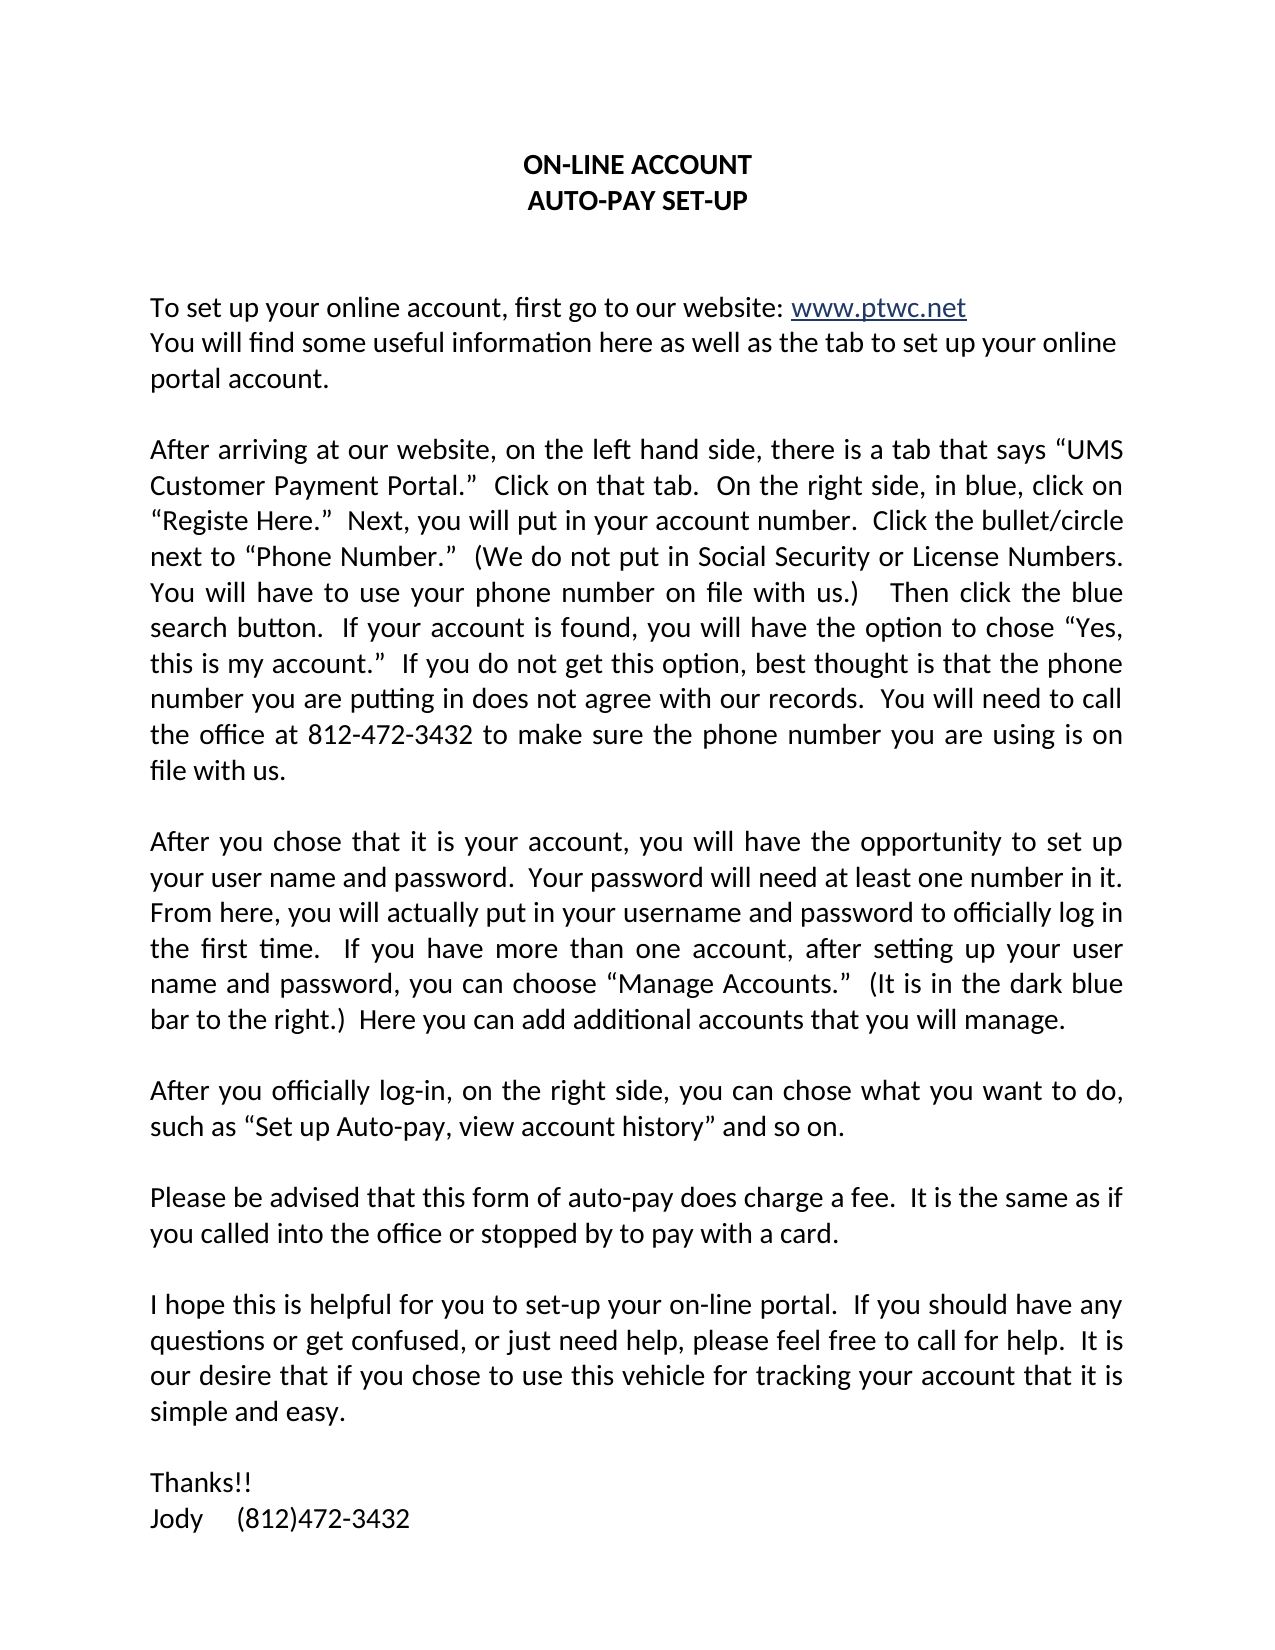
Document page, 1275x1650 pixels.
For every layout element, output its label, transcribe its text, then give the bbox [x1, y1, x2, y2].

text ON-LINE ACCOUNT [150, 146, 1125, 182]
text After you chose that it is your account, you will have the opportunity to set up your user name and password. Your password will need at least one number in it. From here, you will actually put in your username and password to officially log in the first time. If you have more than one account, after setting up your user name and password, you can choose “Manage Accounts.” (It is in the dark blue bar to the right.) Here you can add additional accounts that you will manage. [150, 823, 1125, 1037]
text Please be advised that this form of auto-pay does charge a fee. It is the same as if you called into the office or stopped by to pay with a card. [150, 1179, 1125, 1251]
text To set up your online account, first go to our website: www.ptwc.net [150, 289, 1125, 324]
text I hope this is helpful for you to set-up your on-line portal. If you should have any questions or get confused, or just need help, please feel free to call for help. It is our desire that if you chose to use this vehicle for tracking your account that it is simple and easy. [150, 1286, 1125, 1429]
text Jody (812)472-3432 [150, 1500, 1125, 1536]
text Thanks!! [150, 1464, 1125, 1500]
text After you officially log-in, on the right side, you can chose what you want to do, such as “Set up Auto-pay, view account history” and so on. [150, 1072, 1125, 1144]
text AUTO-PAY SET-UP [150, 182, 1125, 217]
text After arriving at our website, on the left hand side, there is a tab that says “UMS Customer Payment Portal.” Click on that tab. On the right side, in blue, click on “Registe Here.” Next, you will put in your account number. Click the bullet/circle next to “Phone Number.” (We do not put in Social Security or License Numbers. You will have to use your phone number on file with us.) Then click the blue search button. If your account is found, you will have the option to chose “Yes, this is my account.” If you do not get this option, best thought is that the phone number you are putting in does not agree with our records. You will need to call the office at 812-472-3432 to make sure the phone number you are using is on file with us. [150, 431, 1125, 787]
text You will find some useful information here as well as the tab to set up your online portal account. [150, 324, 1125, 396]
